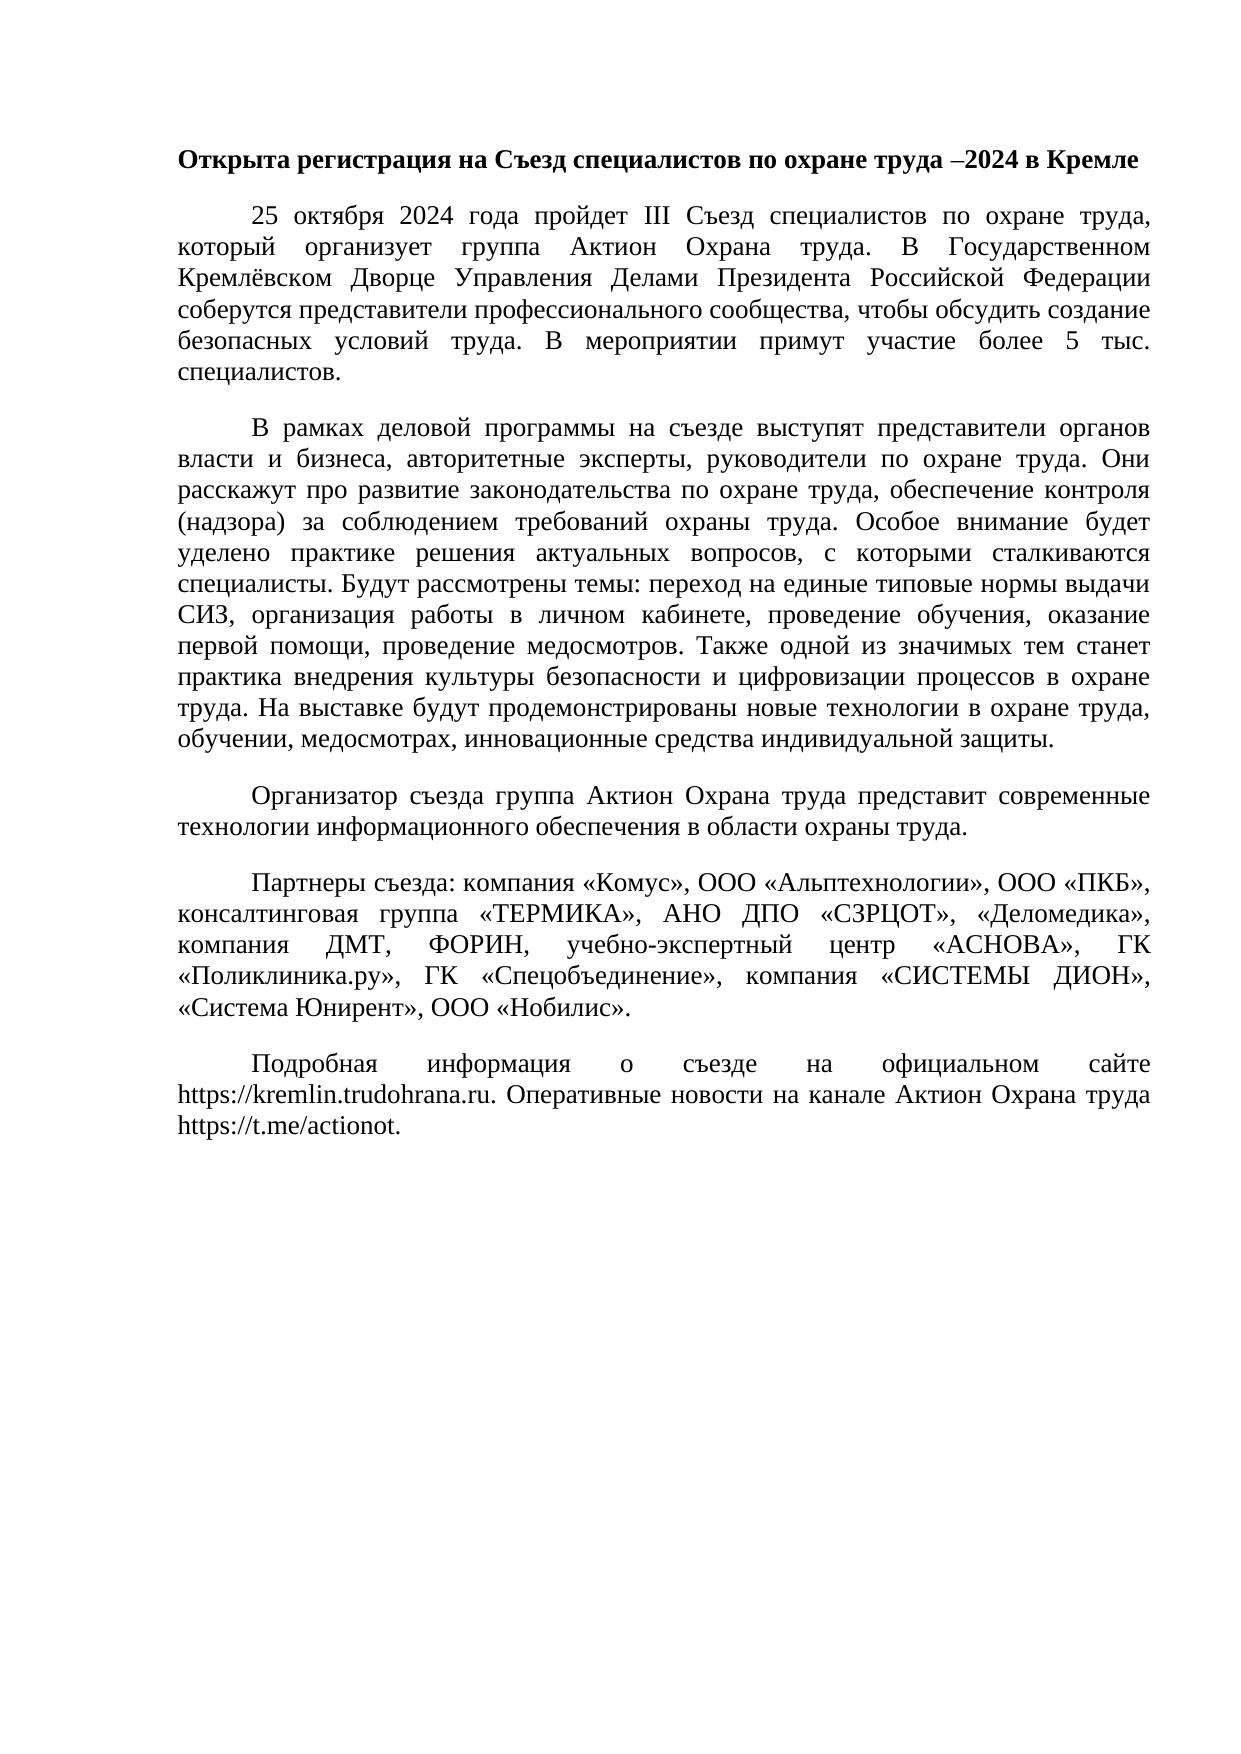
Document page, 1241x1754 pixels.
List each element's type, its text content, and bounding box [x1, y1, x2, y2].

text Открыта регистрация на Съезд специалистов по охране труда –2024 в Кремле [177, 143, 1152, 174]
text Организатор съезда группа Актион Охрана труда представит современные технологии информационного обеспечения в области охраны труда. [177, 779, 1152, 841]
text 25 октября 2024 года пройдет III Съезд специалистов по охране труда, который организует группа Актион Охрана труда. В Государственном Кремлёвском Дворце Управления Делами Президента Российской Федерации соберутся представители профессионального сообщества, чтобы обсудить создание безопасных условий труда. В мероприятии примут участие более 5 тыс. специалистов. [177, 199, 1152, 386]
text В рамках деловой программы на съезде выступят представители органов власти и бизнеса, авторитетные эксперты, руководители по охране труда. Они расскажут про развитие законодательства по охране труда, обеспечение контроля (надзора) за соблюдением требований охраны труда. Особое внимание будет уделено практике решения актуальных вопросов, с которыми сталкиваются специалисты. Будут рассмотрены темы: переход на единые типовые нормы выдачи СИЗ, организация работы в личном кабинете, проведение обучения, оказание первой помощи, проведение медосмотров. Также одной из значимых тем станет практика внедрения культуры безопасности и цифровизации процессов в охране труда. На выставке будут продемонстрированы новые технологии в охране труда, обучении, медосмотрах, инновационные средства индивидуальной защиты. [177, 411, 1152, 754]
text Партнеры съезда: компания «Комус», ООО «Альптехнологии», ООО «ПКБ», консалтинговая группа «ТЕРМИКА», АНО ДПО «СЗРЦОТ», «Деломедика», компания ДМТ, ФОРИН, учебно-экспертный центр «АСНОВА», ГК «Поликлиника.ру», ГК «Спецобъединение», компания «СИСТЕМЫ ДИОН», «Система Юнирент», ООО «Нобилис». [177, 866, 1152, 1022]
text Подробная информация о съезде на официальном сайте https://kremlin.trudohrana.ru. Оперативные новости на канале Актион Охрана труда https://t.me/actionot. [177, 1047, 1152, 1140]
